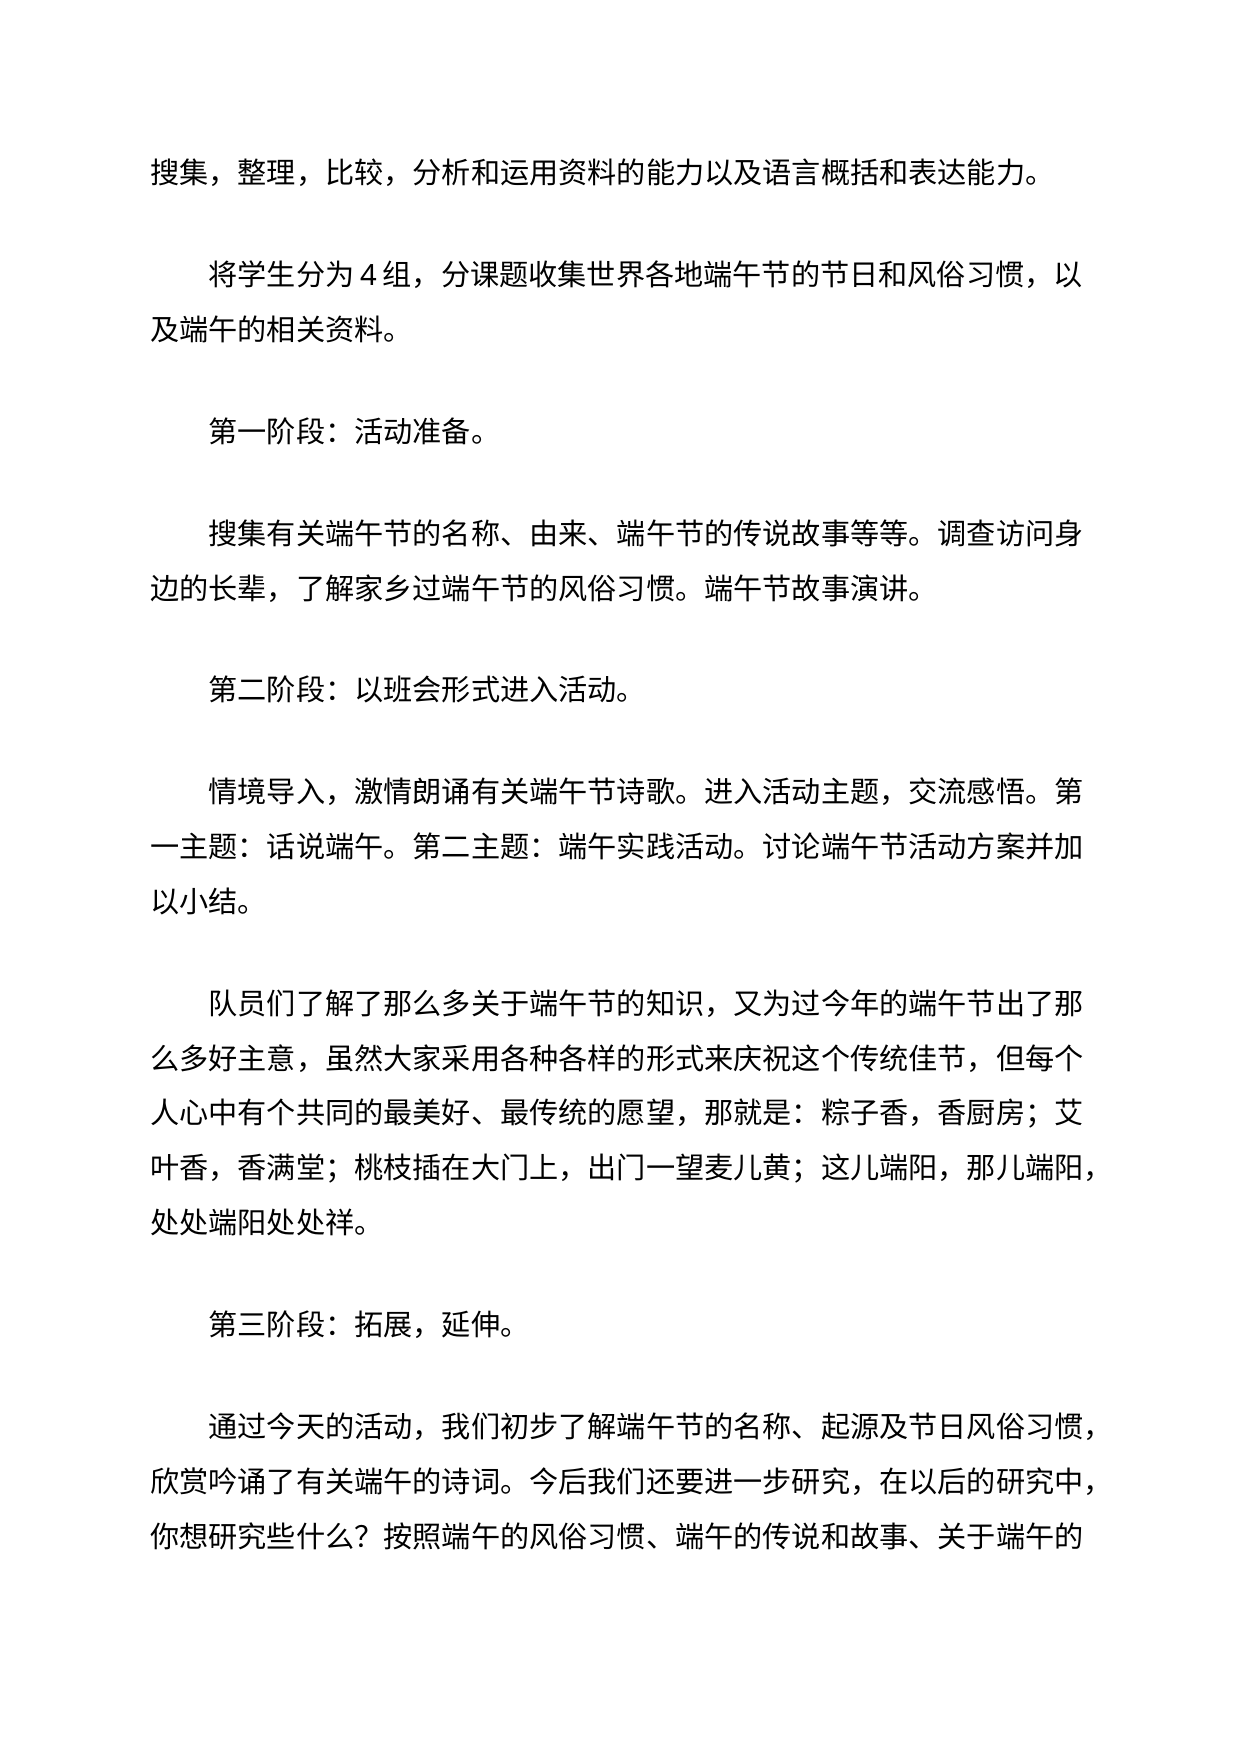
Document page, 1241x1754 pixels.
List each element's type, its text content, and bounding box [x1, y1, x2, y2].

text 将学生分为4组，分课题收集世界各地端午节的节日和风俗习惯，以及端午的相关资料。 [150, 252, 1090, 349]
text 搜集有关端午节的名称、由来、端午节的传说故事等等。调查访问身边的长辈，了解家乡过端午节的风俗习惯。端午节故事演讲。 [150, 510, 1090, 607]
text 第一阶段：活动准备。 [150, 408, 1090, 451]
text 情境导入，激情朗诵有关端午节诗歌。进入活动主题，交流感悟。第一主题：话说端午。第二主题：端午实践活动。讨论端午节活动方案并加以小结。 [150, 769, 1090, 921]
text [150, 150, 1090, 192]
text 第三阶段：拓展，延伸。 [150, 1302, 1090, 1344]
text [150, 1403, 1090, 1556]
text 队员们了解了那么多关于端午节的知识，又为过今年的端午节出了那么多好主意，虽然大家采用各种各样的形式来庆祝这个传统佳节，但每个人心中有个共同的最美好、最传统的愿望，那就是：粽子香，香厨房；艾叶香，香满堂；桃枝插在大门上，出门一望麦儿黄；这儿端阳，那儿端阳，处处端阳处处祥。 [150, 980, 1090, 1242]
text 第二阶段：以班会形式进入活动。 [150, 667, 1090, 709]
